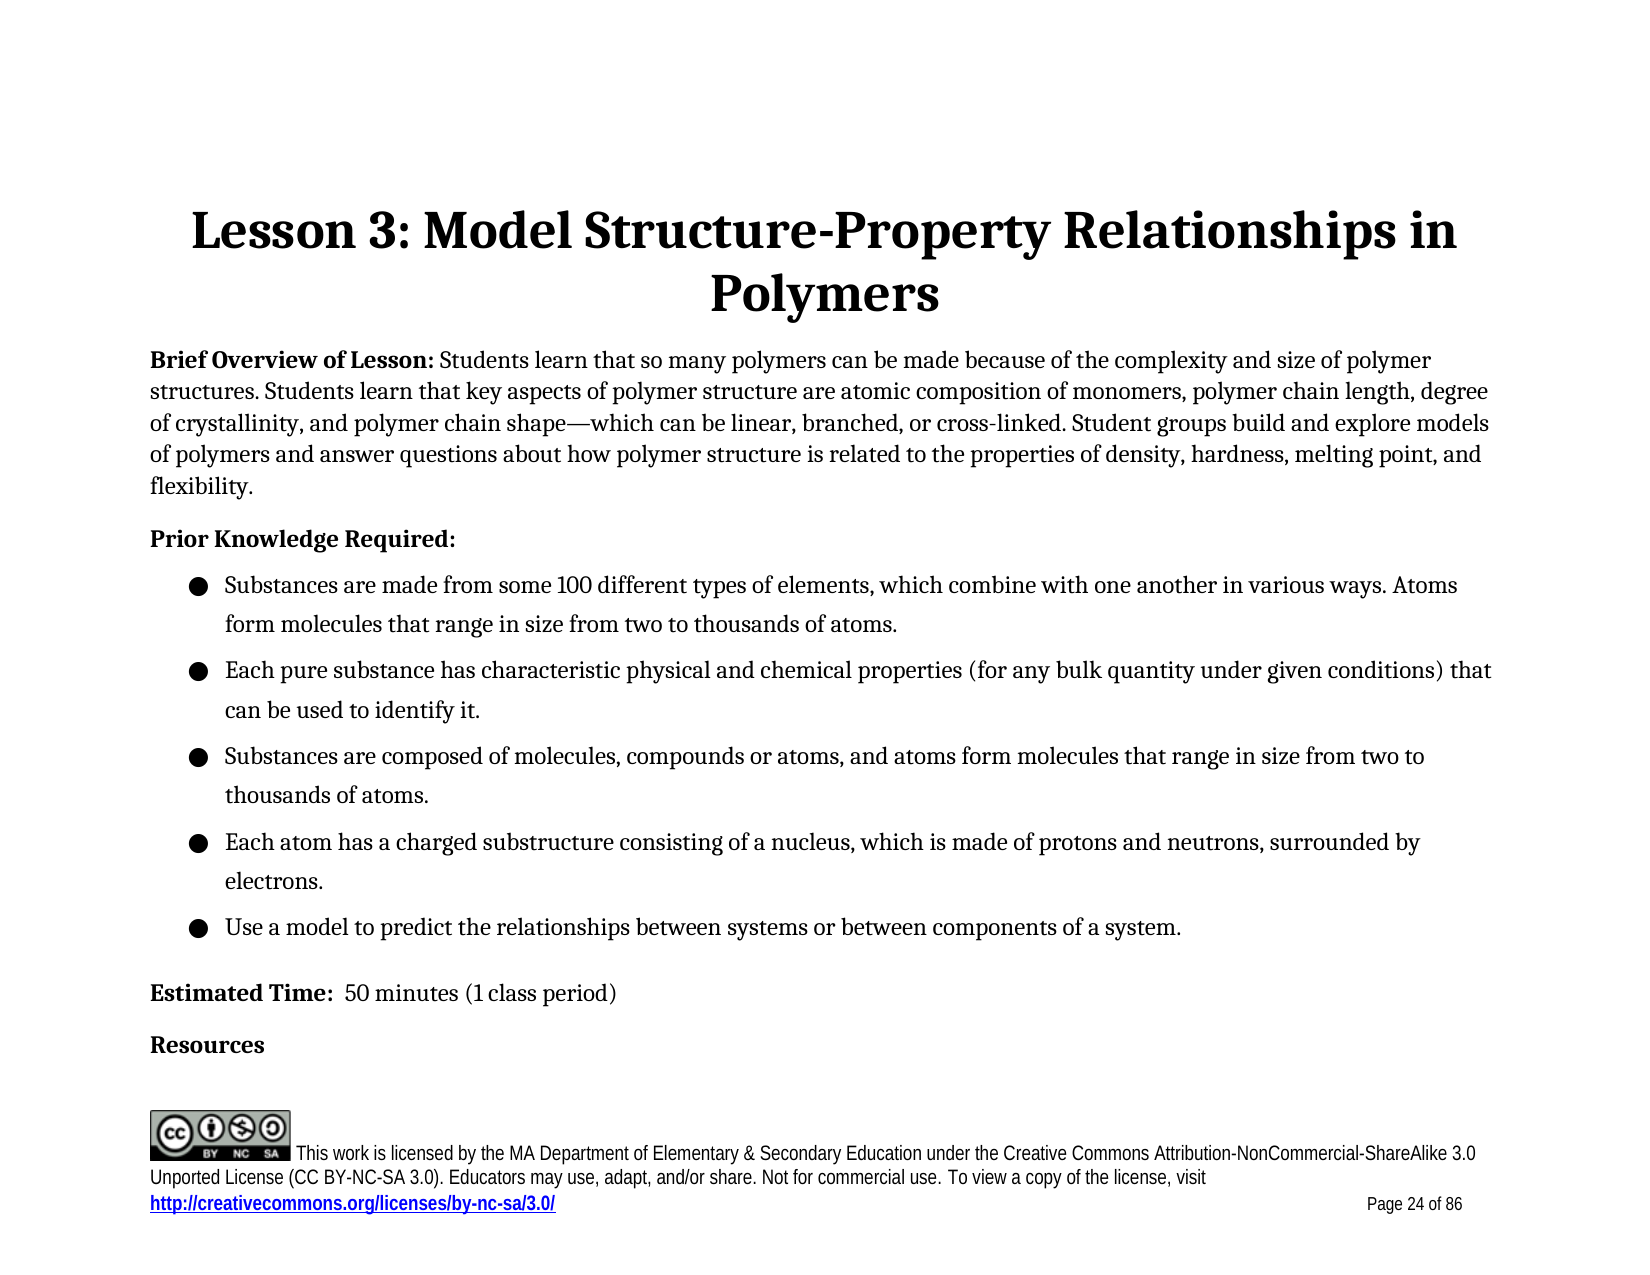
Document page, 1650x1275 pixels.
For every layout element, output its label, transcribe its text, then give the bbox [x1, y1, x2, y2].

list Substances are composed of molecules, compounds or atoms, and atoms form molecules that range in size from two to thousands of atoms. [187, 727, 1500, 810]
picture [150, 1110, 291, 1161]
list Each atom has a charged substructure consisting of a nucleus, which is made of protons and neutrons, surrounded by electrons. [187, 813, 1500, 896]
list Substances are made from some 100 different types of elements, which combine with one another in various ways. Atoms form molecules that range in size from two to thousands of atoms. [187, 556, 1500, 639]
subtitle Lesson 3: Model Structure-Property Relationships in Polymers [150, 200, 1500, 324]
list Use a model to predict the relationships between systems or between components of a system. [187, 898, 1500, 950]
text Estimated Time: 50 minutes (1 class period) [150, 978, 1500, 1007]
text Prior Knowledge Required: [150, 524, 1500, 553]
list Each pure substance has characteristic physical and chemical properties (for any bulk quantity under given conditions) that can be used to identify it. [187, 642, 1500, 724]
text Brief Overview of Lesson: Students learn that so many polymers can be made because of the complexity and size of polymer structures. Students learn that key aspects of polymer structure are atomic composition of monomers, polymer chain length, degree of crystallinity, and polymer chain shape—which can be linear, branched, or cross-linked. Student groups build and explore models of polymers and answer questions about how polymer structure is related to the properties of density, hardness, melting point, and flexibility. [150, 346, 1500, 501]
text Resources [150, 1031, 1500, 1060]
